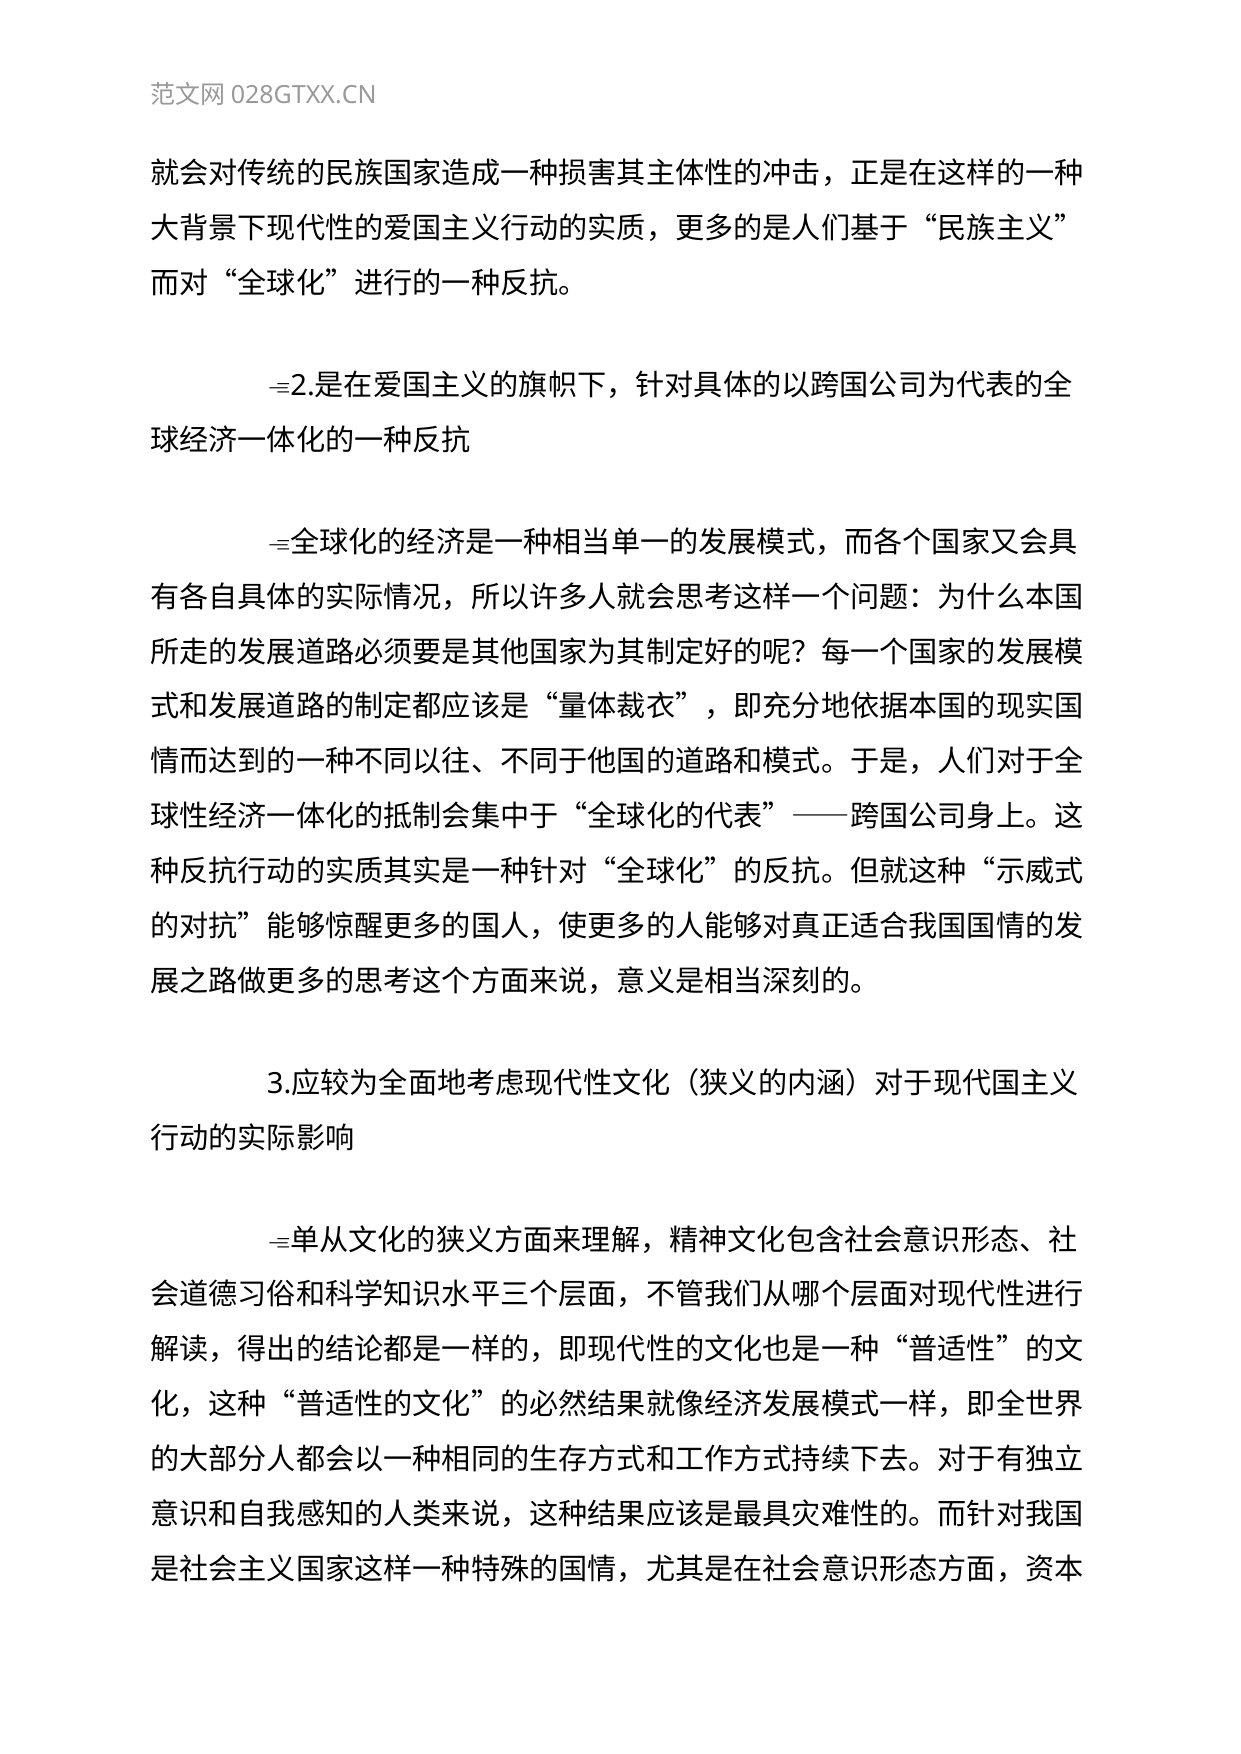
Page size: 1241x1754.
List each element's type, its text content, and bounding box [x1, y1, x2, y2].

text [150, 150, 1090, 302]
text 全球化的经济是一种相当单一的发展模式，而各个国家又会具有各自具体的实际情况，所以许多人就会思考这样一个问题：为什么本国所走的发展道路必须要是其他国家为其制定好的呢？每一个国家的发展模式和发展道路的制定都应该是“量体裁衣”，即充分地依据本国的现实国情而达到的一种不同以往、不同于他国的道路和模式。于是，人们对于全球性经济一体化的抵制会集中于“全球化的代表”——跨国公司身上。这种反抗行动的实质其实是一种针对“全球化”的反抗。但就这种“示威式的对抗”能够惊醒更多的国人，使更多的人能够对真正适合我国国情的发展之路做更多的思考这个方面来说，意义是相当深刻的。 [150, 518, 1090, 1000]
text 3.应较为全面地考虑现代性文化（狭义的内涵）对于现代国主义行动的实际影响 [150, 1059, 1090, 1157]
text 2.是在爱国主义的旗帜下，针对具体的以跨国公司为代表的全球经济一体化的一种反抗 [150, 362, 1090, 459]
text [150, 1216, 1090, 1588]
